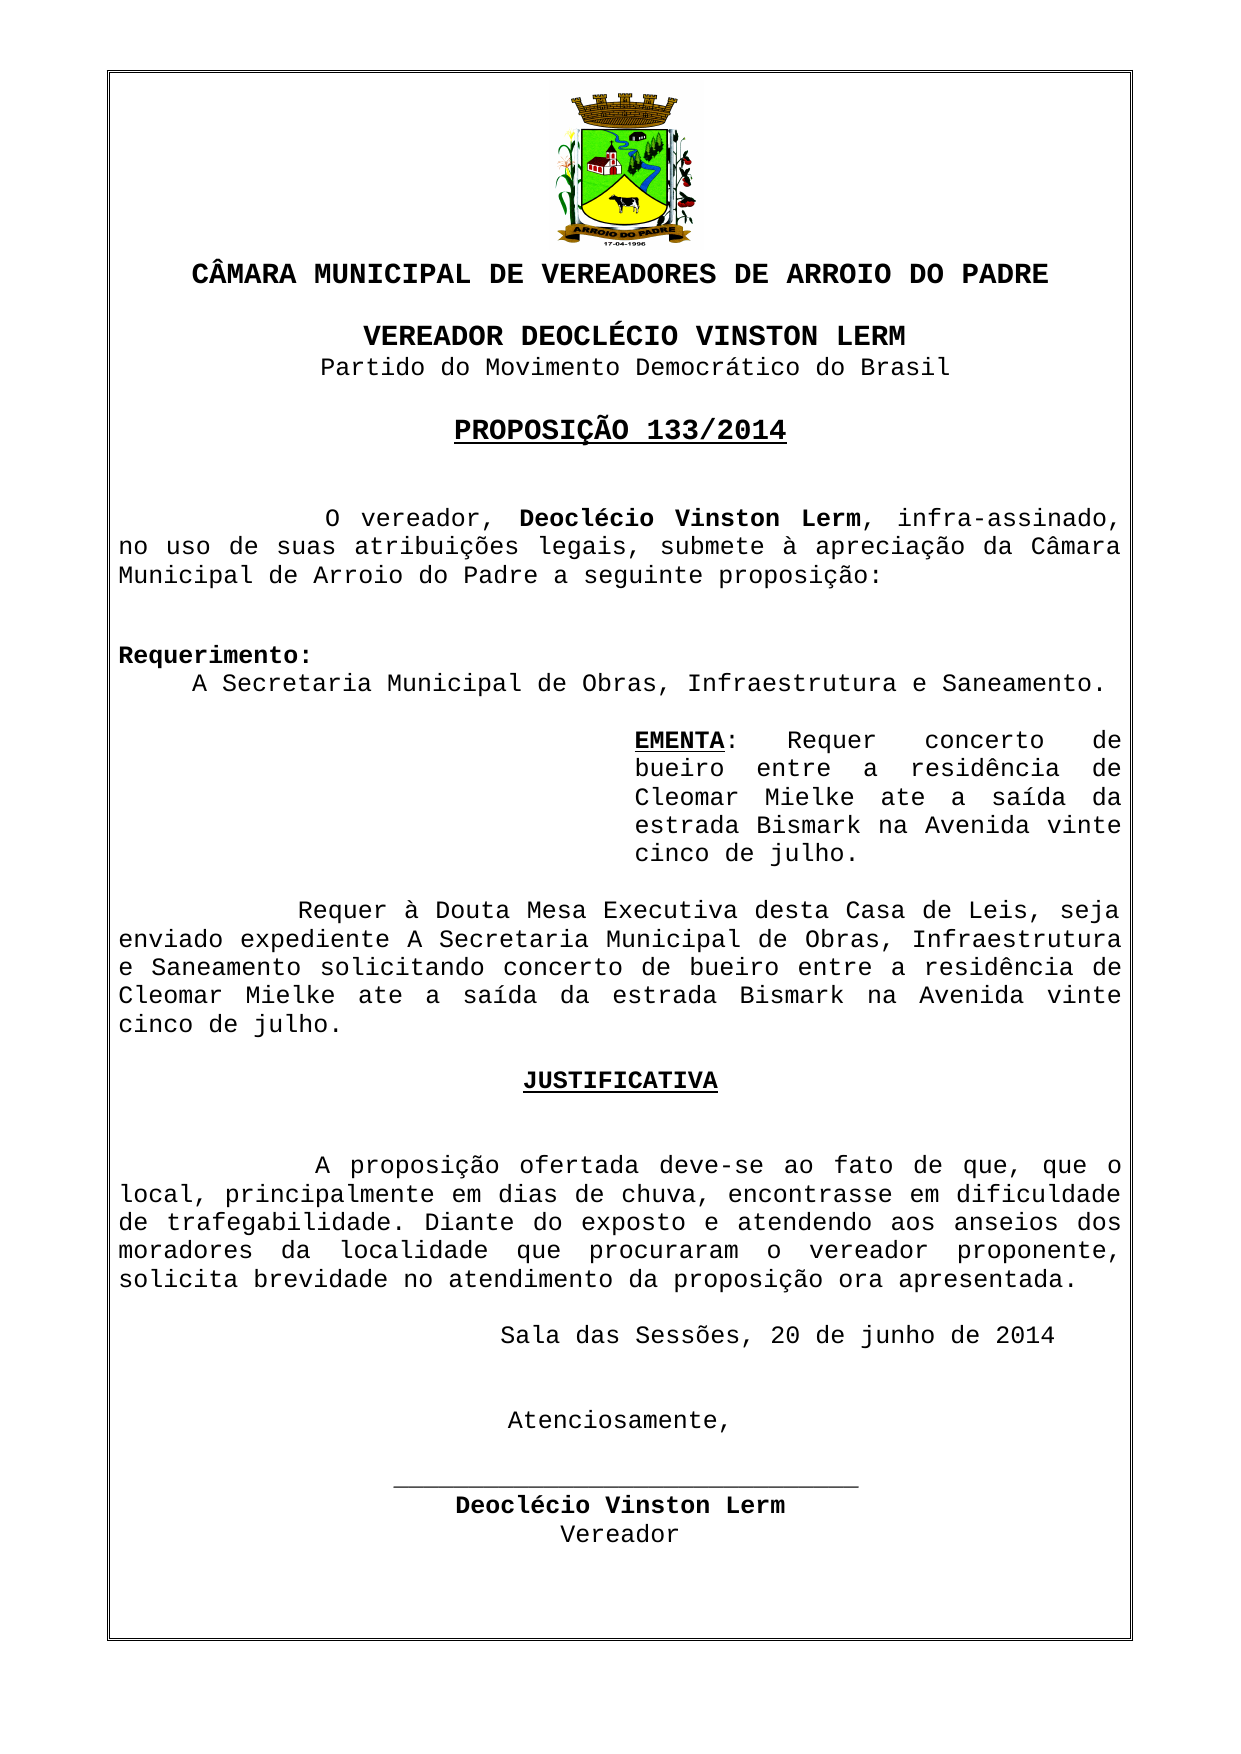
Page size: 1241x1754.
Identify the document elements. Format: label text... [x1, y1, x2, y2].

text Vereador [118, 1521, 1122, 1549]
text PROPOSIÇÃO 133/2014 [118, 416, 1122, 448]
text EMENTA: Requer concerto de bueiro entre a residência de Cleomar Mielke ate a saída da estrada Bismark na Avenida vinte cinco de julho. [634, 727, 1122, 869]
text Sala das Sessões, 20 de junho de 2014 [118, 1323, 1122, 1351]
text Atenciosamente, [118, 1408, 1122, 1436]
text Deoclécio Vinston Lerm [118, 1493, 1122, 1521]
text Partido do Movimento Democrático do Brasil [118, 354, 1122, 382]
text O vereador, Deoclécio Vinston Lerm, infra-assinado, no uso de suas atribuições legais, submete à apreciação da Câmara Municipal de Arroio do Padre a seguinte proposição: [118, 506, 1122, 591]
text A proposição ofertada deve-se ao fato de que, que o local, principalmente em dias de chuva, encontrasse em dificuldade de trafegabilidade. Diante do exposto e atendendo aos anseios dos moradores da localidade que procuraram o vereador proponente, solicita brevidade no atendimento da proposição ora apresentada. [118, 1153, 1122, 1294]
text JUSTIFICATIVA [118, 1068, 1122, 1096]
text A Secretaria Municipal de Obras, Infraestrutura e Saneamento. [118, 671, 1122, 699]
text _______________________________ [118, 1464, 1122, 1493]
text Requerimento: [118, 642, 1122, 671]
text VEREADOR DEOCLÉCIO VINSTON LERM [118, 321, 1122, 354]
text Requer à Douta Mesa Executiva desta Casa de Leis, seja enviado expediente A Secretaria Municipal de Obras, Infraestrutura e Saneamento solicitando concerto de bueiro entre a residência de Cleomar Mielke ate a saída da estrada Bismark na Avenida vinte cinco de julho. [118, 898, 1122, 1039]
